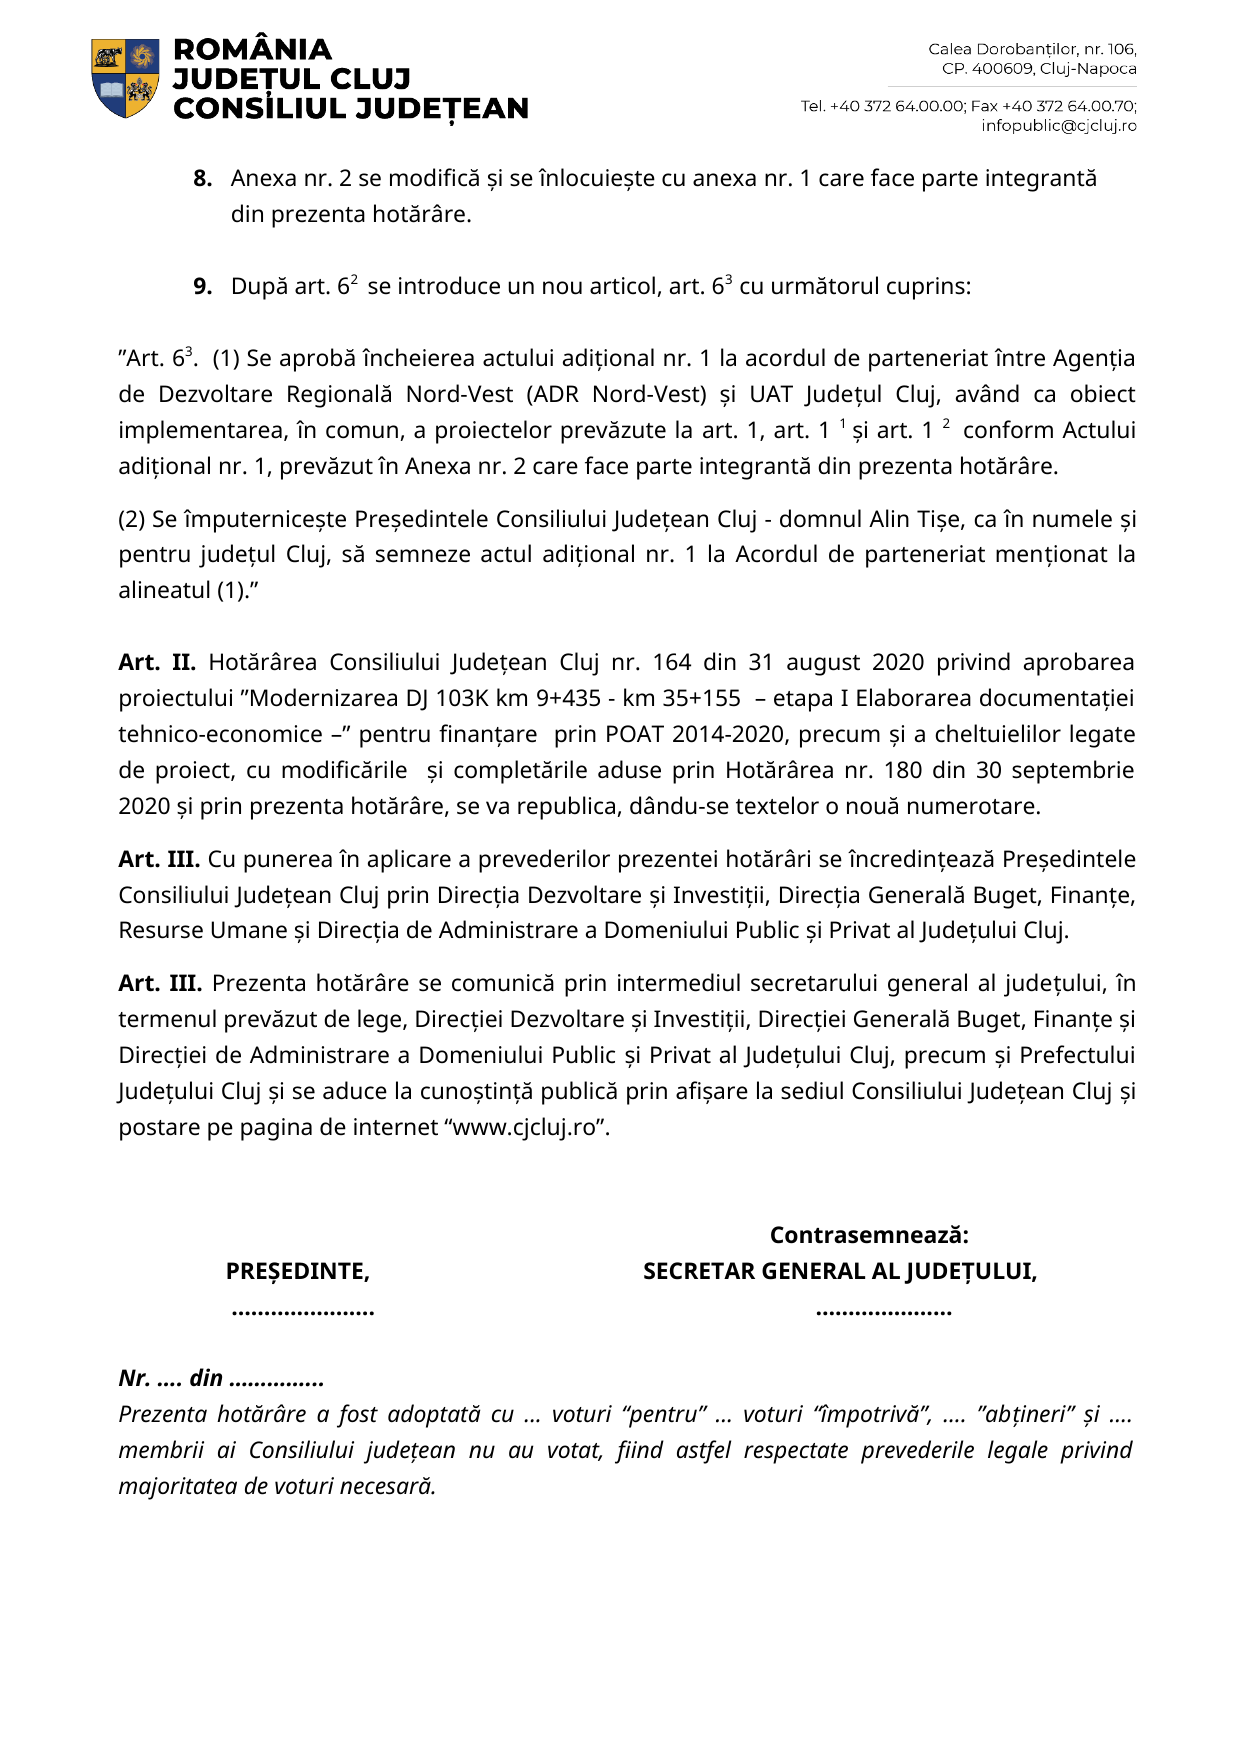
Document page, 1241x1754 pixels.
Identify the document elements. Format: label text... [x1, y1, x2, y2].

list Anexa nr. 2 se modifică și se înlocuiește cu anexa nr. 1 care face parte integrantă din prezenta hotărâre. [193, 162, 1137, 229]
text Art. III. Cu punerea în aplicare a prevederilor prezentei hotărâri se încredinţează Preşedintele Consiliului Judeţean Cluj prin Direcţia Dezvoltare şi Investiţii, Direcţia Generală Buget, Finanţe, Resurse Umane și Direcţia de Administrare a Domeniului Public şi Privat al Judeţului Cluj. [118, 843, 1137, 946]
text Nr. …. din …………... [118, 1362, 1137, 1394]
text PREŞEDINTE, SECRETAR GENERAL AL JUDEŢULUI, [118, 1254, 1137, 1286]
text Prezenta hotărâre a fost adoptată cu ... voturi “pentru” … voturi “împotrivă”, …. ”abţineri” şi …. membrii ai Consiliului județean nu au votat, fiind astfel respectate prevederile legale privind majoritatea de voturi necesară. [118, 1398, 1137, 1501]
picture [801, 40, 1137, 135]
text Contrasemnează: [118, 1219, 1137, 1250]
picture [91, 32, 528, 126]
text (2) Se împuterniceşte Preşedintele Consiliului Judeţean Cluj - domnul Alin Tişe, ca în numele şi pentru judeţul Cluj, să semneze actul adițional nr. 1 la Acordul de parteneriat menţionat la alineatul (1).” [118, 502, 1137, 606]
text Art. III. Prezenta hotărâre se comunică prin intermediul secretarului general al judeţului, în termenul prevăzut de lege, Direcţiei Dezvoltare şi Investiţii, Direcţiei Generală Buget, Finanţe și Direcţiei de Administrare a Domeniului Public şi Privat al Judeţului Cluj, precum și Prefectului Judeţului Cluj şi se aduce la cunoştinţă publică prin afișare la sediul Consiliului Județean Cluj şi postare pe pagina de internet “www.cjcluj.ro”. [118, 967, 1137, 1142]
text Art. II. Hotărârea Consiliului Judeţean Cluj nr. 164 din 31 august 2020 privind aprobarea proiectului ”Modernizarea DJ 103K km 9+435 - km 35+155 – etapa I Elaborarea documentației tehnico-economice –” pentru finanțare prin POAT 2014-2020, precum și a cheltuielilor legate de proiect, cu modificările și completările aduse prin Hotărârea nr. 180 din 30 septembrie 2020 și prin prezenta hotărâre, se va republica, dându-se textelor o nouă numerotare. [118, 646, 1137, 821]
text …………………. ………………… [118, 1291, 1137, 1322]
list După art. 62 se introduce un nou articol, art. 63 cu următorul cuprins: [193, 270, 1137, 301]
text ”Art. 63. (1) Se aprobă încheierea actului adițional nr. 1 la acordul de parteneriat între Agenția de Dezvoltare Regională Nord-Vest (ADR Nord-Vest) și UAT Judeţul Cluj, având ca obiect implementarea, în comun, a proiectelor prevăzute la art. 1, art. 1 1 și art. 1 2 conform Actului adițional nr. 1, prevăzut în Anexa nr. 2 care face parte integrantă din prezenta hotărâre. [118, 342, 1137, 481]
